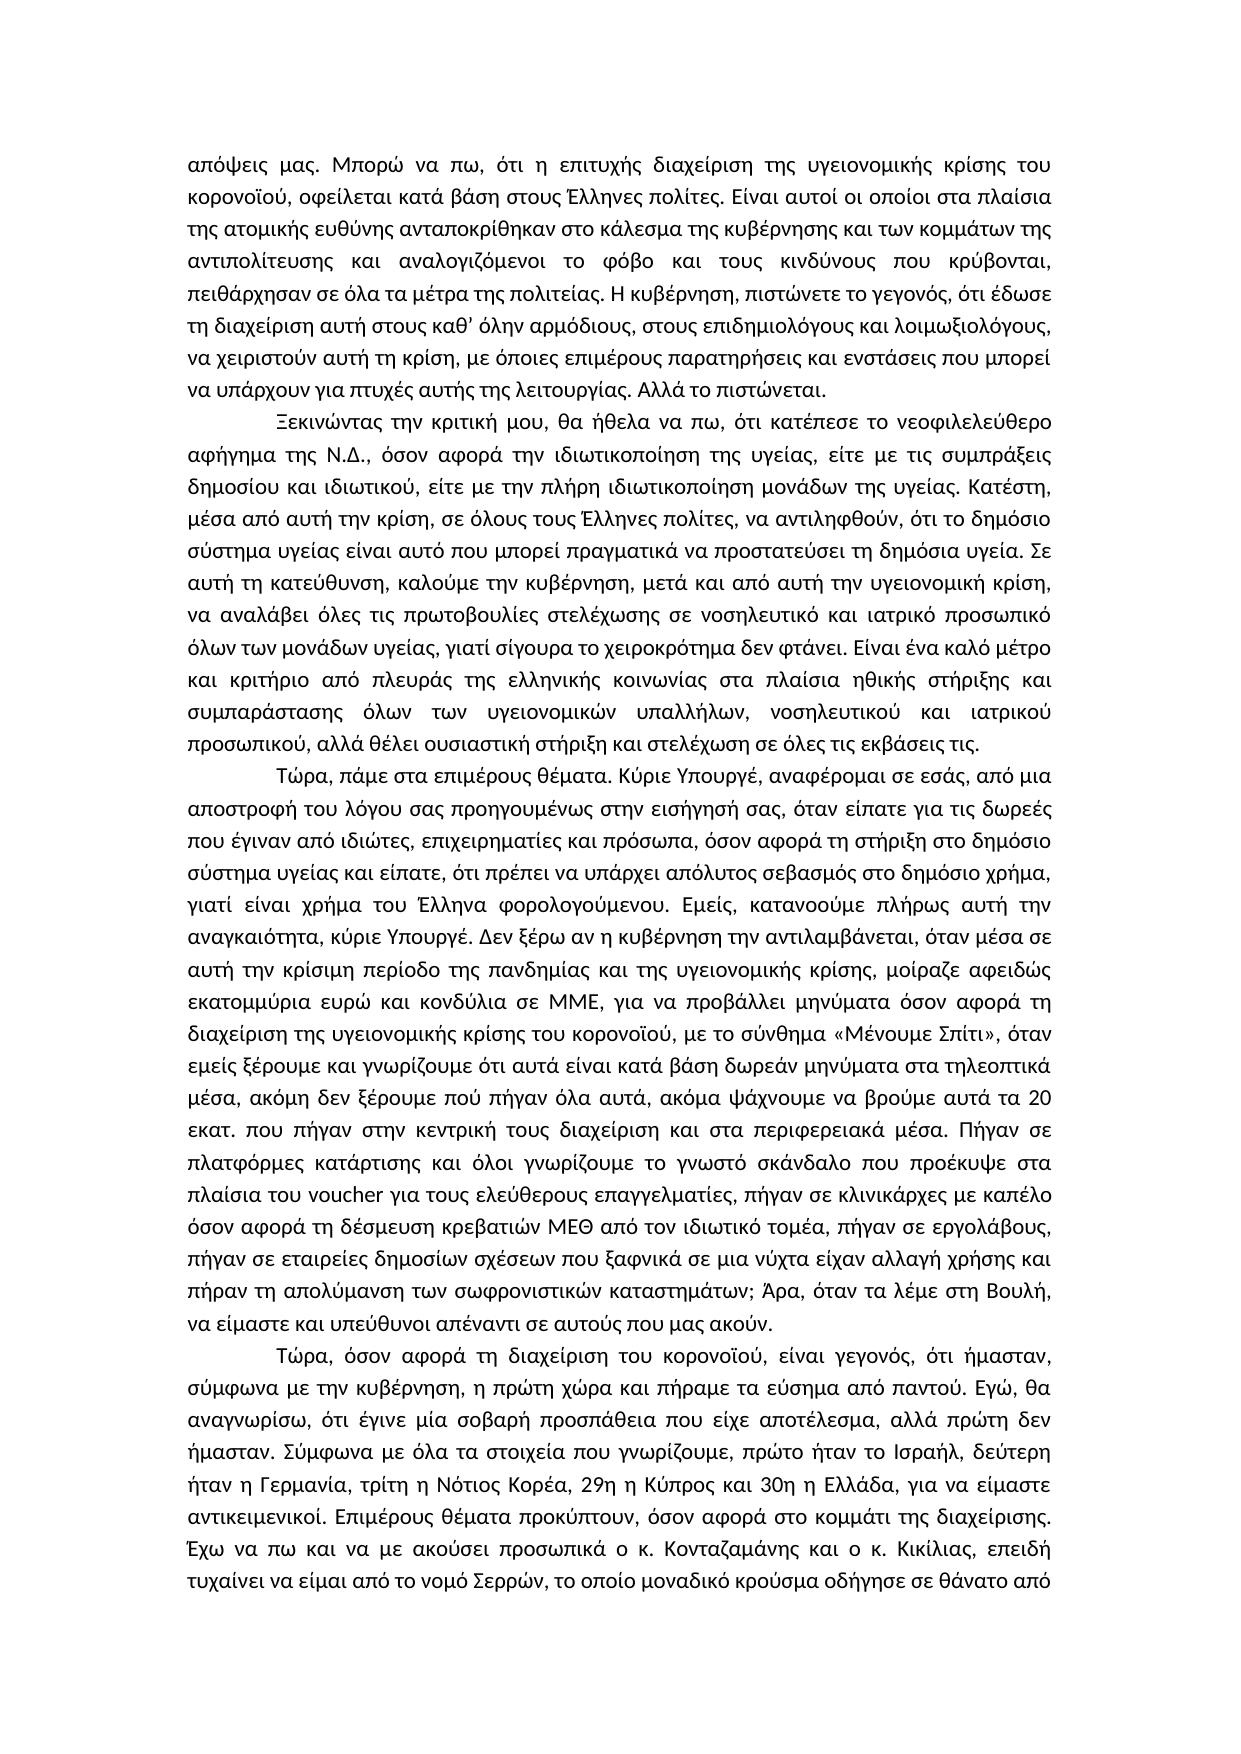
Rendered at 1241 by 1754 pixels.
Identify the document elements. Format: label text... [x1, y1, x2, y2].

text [187, 1341, 1053, 1594]
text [187, 150, 1053, 403]
text Τώρα, πάμε στα επιμέρους θέματα. Κύριε Υπουργέ, αναφέρομαι σε εσάς, από μια αποστροφή του λόγου σας προηγουμένως στην εισήγησή σας, όταν είπατε για τις δωρεές που έγιναν από ιδιώτες, επιχειρηματίες και πρόσωπα, όσον αφορά τη στήριξη στο δημόσιο σύστημα υγείας και είπατε, ότι πρέπει να υπάρχει απόλυτος σεβασμός στο δημόσιο χρήμα, γιατί είναι χρήμα του Έλληνα φορολογούμενου. Εμείς, κατανοούμε πλήρως αυτή την αναγκαιότητα, κύριε Υπουργέ. Δεν ξέρω αν η κυβέρνηση την αντιλαμβάνεται, όταν μέσα σε αυτή την κρίσιμη περίοδο της πανδημίας και της υγειονομικής κρίσης, μοίραζε αφειδώς εκατομμύρια ευρώ και κονδύλια σε ΜΜΕ, για να προβάλλει μηνύματα όσον αφορά τη διαχείριση της υγειονομικής κρίσης του κορονοϊού, με το σύνθημα «Μένουμε Σπίτι», όταν εμείς ξέρουμε και γνωρίζουμε ότι αυτά είναι κατά βάση δωρεάν μηνύματα στα τηλεοπτικά μέσα, ακόμη δεν ξέρουμε πού πήγαν όλα αυτά, ακόμα ψάχνουμε να βρούμε αυτά τα 20 εκατ. που πήγαν στην κεντρική τους διαχείριση και στα περιφερειακά μέσα. Πήγαν σε πλατφόρμες κατάρτισης και όλοι γνωρίζουμε το γνωστό σκάνδαλο που προέκυψε στα πλαίσια του voucher για τους ελεύθερους επαγγελματίες, πήγαν σε κλινικάρχες με καπέλο όσον αφορά τη δέσμευση κρεβατιών ΜΕΘ από τον ιδιωτικό τομέα, πήγαν σε εργολάβους, πήγαν σε εταιρείες δημοσίων σχέσεων που ξαφνικά σε μια νύχτα είχαν αλλαγή χρήσης και πήραν τη απολύμανση των σωφρονιστικών καταστημάτων; Άρα, όταν τα λέμε στη Βουλή, να είμαστε και υπεύθυνοι απέναντι σε αυτούς που μας ακούν. [187, 762, 1053, 1337]
text Ξεκινώντας την κριτική μου, θα ήθελα να πω, ότι κατέπεσε το νεοφιλελεύθερο αφήγημα της Ν.Δ., όσον αφορά την ιδιωτικοποίηση της υγείας, είτε με τις συμπράξεις δημοσίου και ιδιωτικού, είτε με την πλήρη ιδιωτικοποίηση μονάδων της υγείας. Κατέστη, μέσα από αυτή την κρίση, σε όλους τους Έλληνες πολίτες, να αντιληφθούν, ότι το δημόσιο σύστημα υγείας είναι αυτό που μπορεί πραγματικά να προστατεύσει τη δημόσια υγεία. Σε αυτή τη κατεύθυνση, καλούμε την κυβέρνηση, μετά και από αυτή την υγειονομική κρίση, να αναλάβει όλες τις πρωτοβουλίες στελέχωσης σε νοσηλευτικό και ιατρικό προσωπικό όλων των μονάδων υγείας, γιατί σίγουρα το χειροκρότημα δεν φτάνει. Είναι ένα καλό μέτρο και κριτήριο από πλευράς της ελληνικής κοινωνίας στα πλαίσια ηθικής στήριξης και συμπαράστασης όλων των υγειονομικών υπαλλήλων, νοσηλευτικού και ιατρικού προσωπικού, αλλά θέλει ουσιαστική στήριξη και στελέχωση σε όλες τις εκβάσεις τις. [187, 407, 1053, 757]
